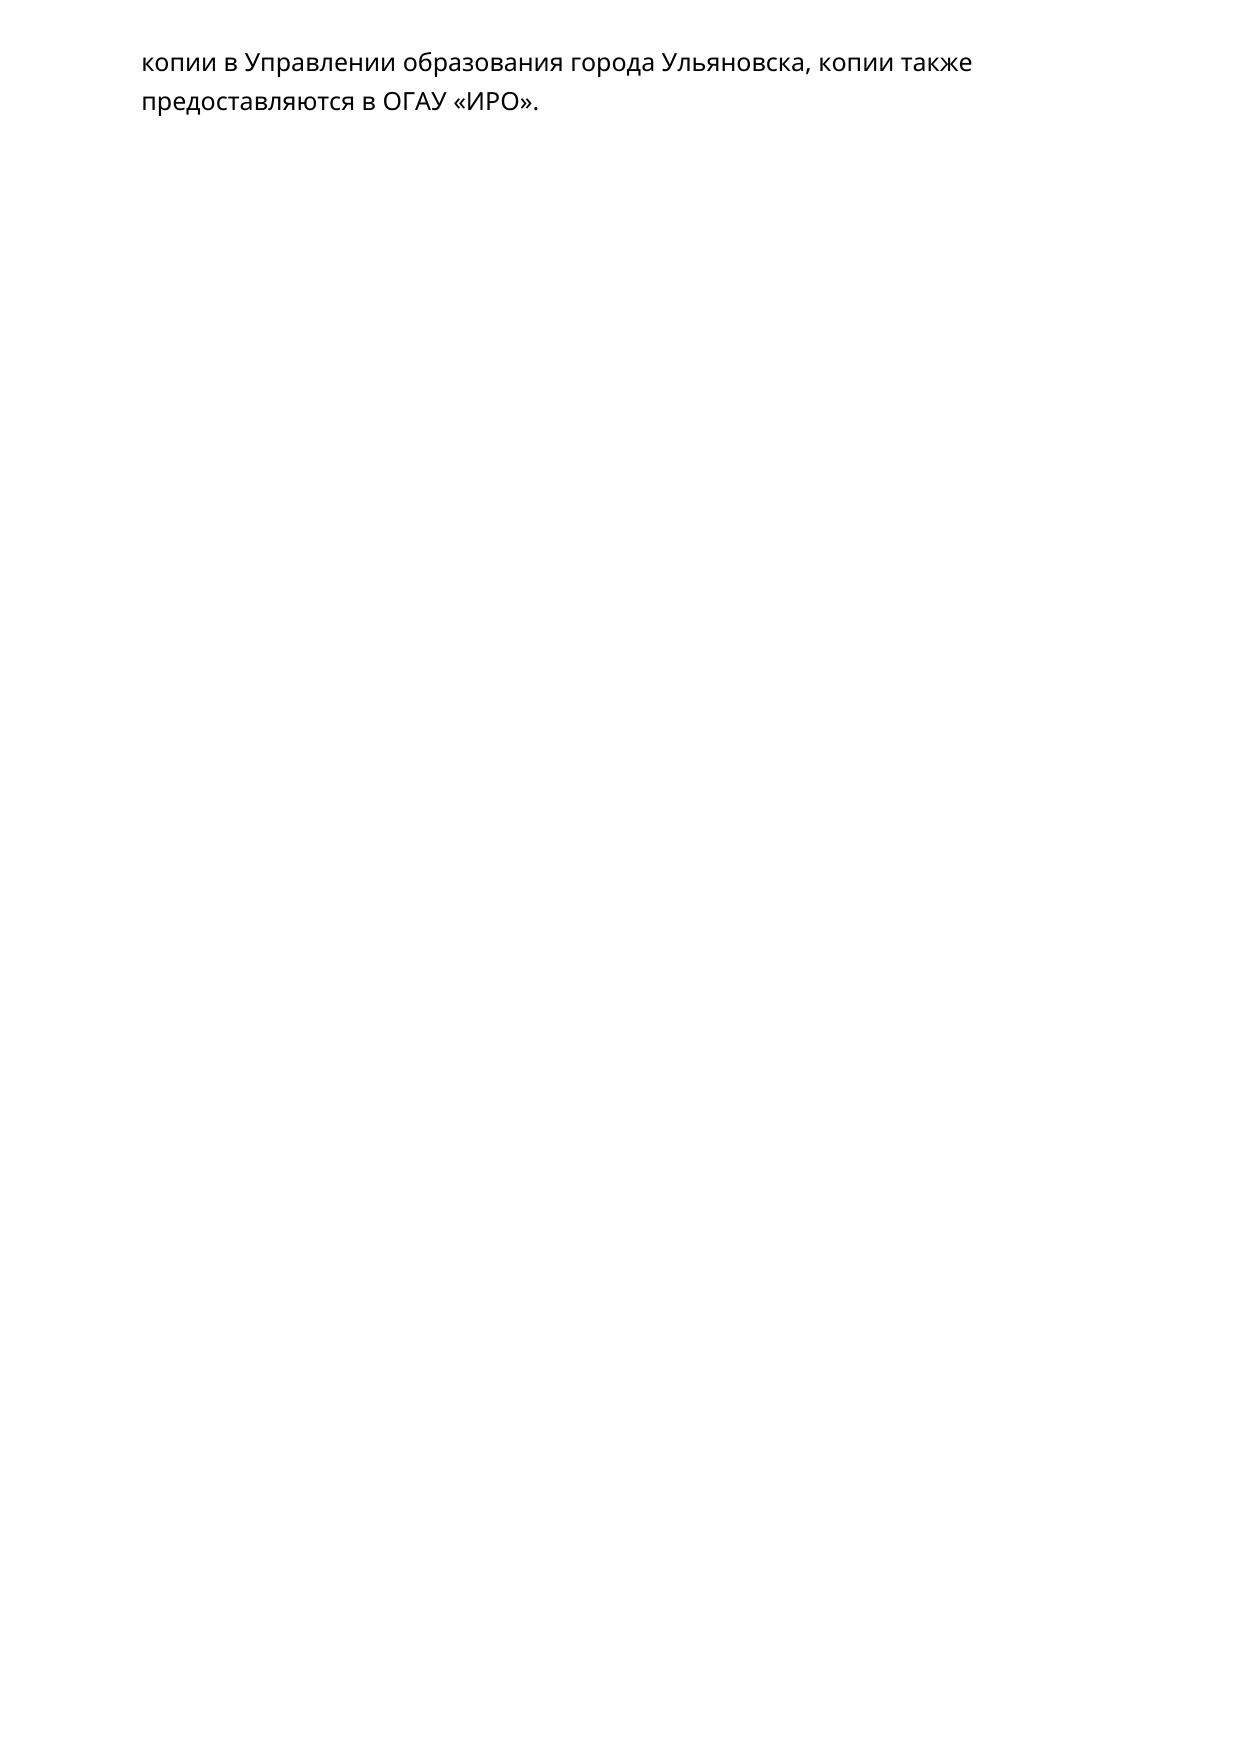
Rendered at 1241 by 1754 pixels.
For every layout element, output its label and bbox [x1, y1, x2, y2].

text [141, 44, 1118, 118]
